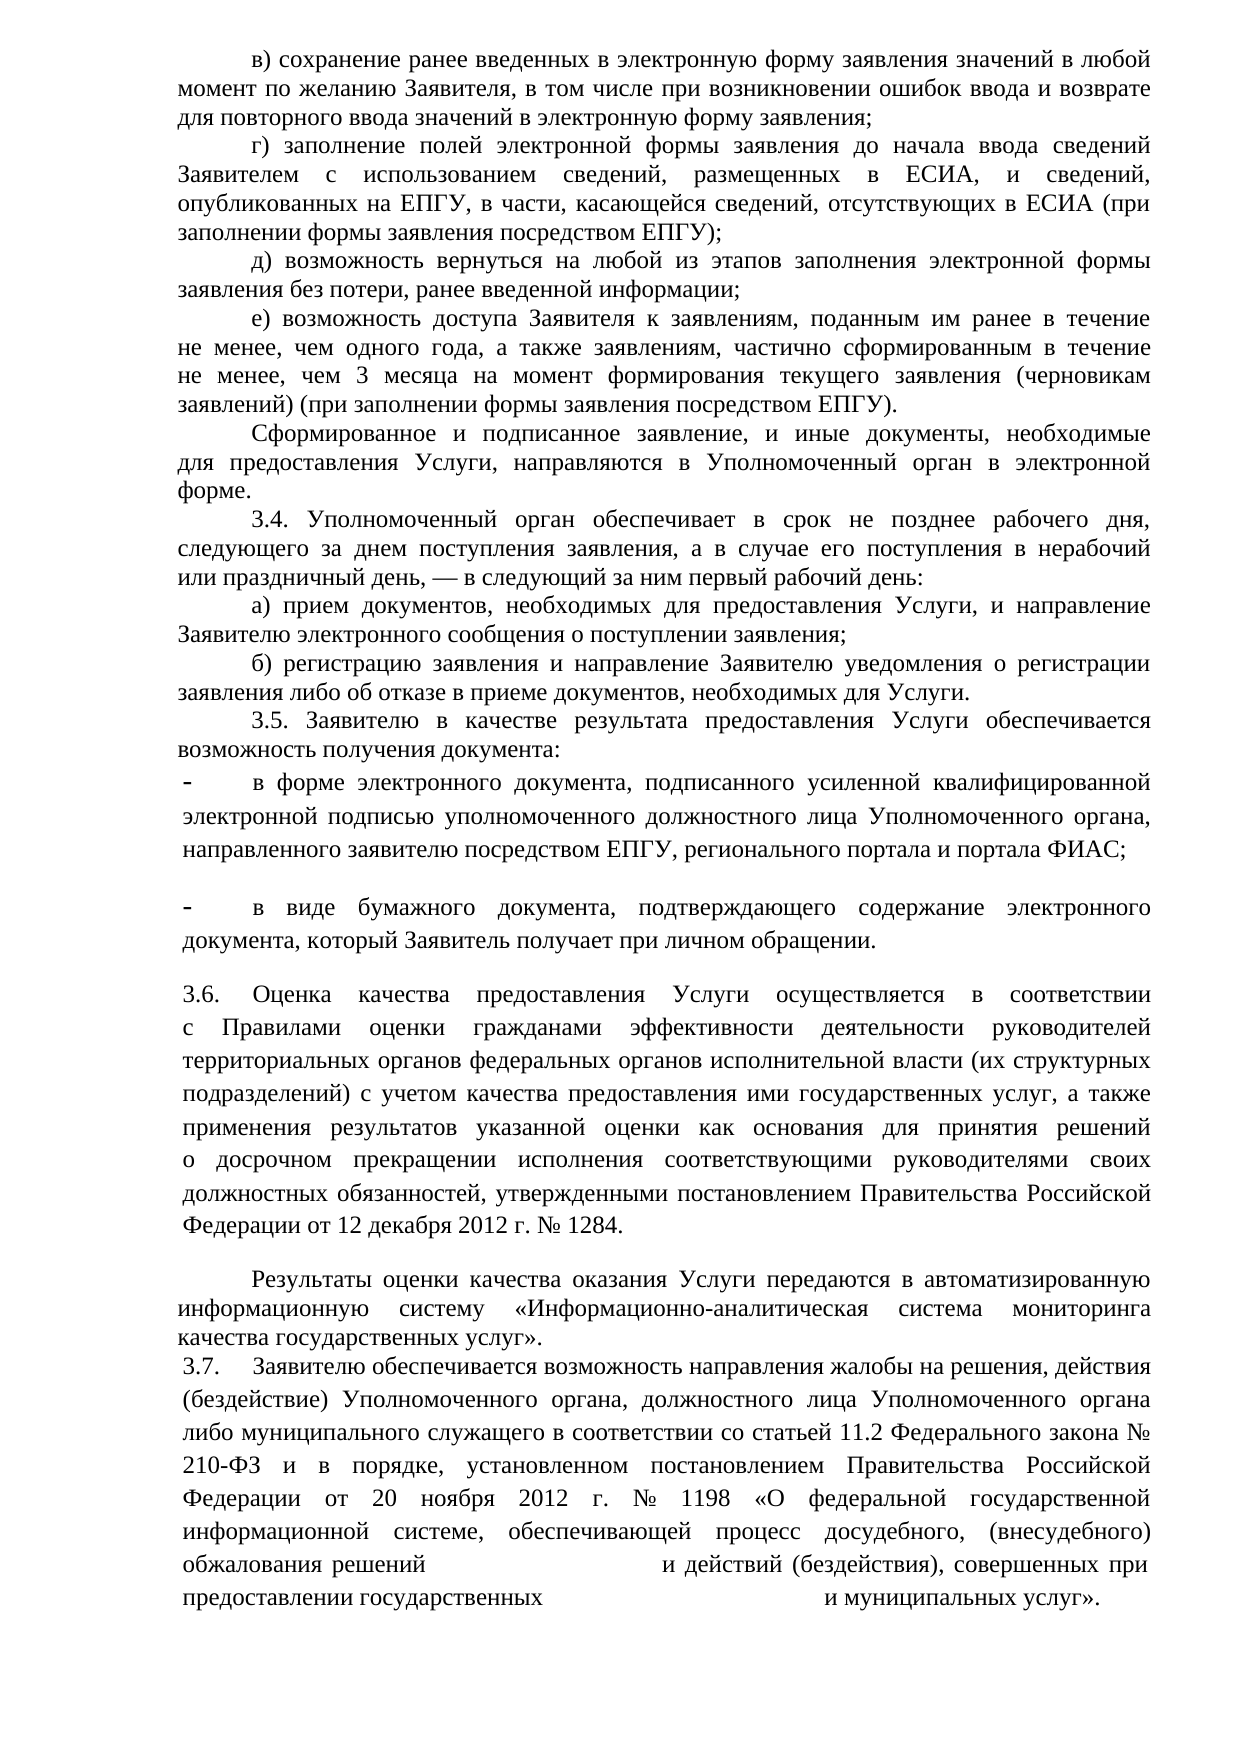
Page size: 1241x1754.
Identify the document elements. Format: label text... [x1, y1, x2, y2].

text д) возможность вернуться на любой из этапов заполнения электронной формы заявления без потери, ранее введенной информации; [177, 246, 1152, 303]
list в форме электронного документа, подписанного усиленной квалифицированной электронной подписью уполномоченного должностного лица Уполномоченного органа, направленного заявителю посредством ЕПГУ, регионального портала и портала ФИАС; [182, 763, 1152, 863]
text а) прием документов, необходимых для предоставления Услуги, и направление Заявителю электронного сообщения о поступлении заявления; [177, 591, 1152, 648]
text 3.5. Заявителю в качестве результата предоставления Услуги обеспечивается возможность получения документа: [177, 706, 1152, 763]
text Результаты оценки качества оказания Услуги передаются в автоматизированную информационную систему «Информационно-аналитическая система мониторинга качества государственных услуг». [177, 1264, 1152, 1351]
text 3.4. Уполномоченный орган обеспечивает в срок не позднее рабочего дня, следующего за днем поступления заявления, а в случае его поступления в нерабочий или праздничный день, — в следующий за ним первый рабочий день: [177, 504, 1152, 591]
text е) возможность доступа Заявителя к заявлениям, поданным им ранее в течение не менее, чем одного года, а также заявлениям, частично сформированным в течение не менее, чем 3 месяца на момент формирования текущего заявления (черновикам заявлений) (при заполнении формы заявления посредством ЕПГУ). [177, 303, 1152, 418]
list Заявителю обеспечивается возможность направления жалобы на решения, действия (бездействие) Уполномоченного органа, должностного лица Уполномоченного органа либо муниципального служащего в соответствии со статьей 11.2 Федерального закона № 210-ФЗ и в порядке, установленном постановлением Правительства Российской Федерации от 20 ноября 2012 г. № 1198 «О федеральной государственной информационной системе, обеспечивающей процесс досудебного, (внесудебного) обжалования решений и действий (бездействия), совершенных при предоставлении государственных и муниципальных услуг». [182, 1351, 1152, 1611]
text б) регистрацию заявления и направление Заявителю уведомления о регистрации заявления либо об отказе в приеме документов, необходимых для Услуги. [177, 648, 1152, 706]
text г) заполнение полей электронной формы заявления до начала ввода сведений Заявителем с использованием сведений, размещенных в ЕСИА, и сведений, опубликованных на ЕПГУ, в части, касающейся сведений, отсутствующих в ЕСИА (при заполнении формы заявления посредством ЕПГУ); [177, 131, 1152, 246]
list Оценка качества предоставления Услуги осуществляется в соответствии с Правилами оценки гражданами эффективности деятельности руководителей территориальных органов федеральных органов исполнительной власти (их структурных подразделений) с учетом качества предоставления ими государственных услуг, а также применения результатов указанной оценки как основания для принятия решений о досрочном прекращении исполнения соответствующими руководителями своих должностных обязанностей, утвержденными постановлением Правительства Российской Федерации от 12 декабря 2012 г. № 1284. [182, 979, 1152, 1239]
text Сформированное и подписанное заявление, и иные документы, необходимые для предоставления Услуги, направляются в Уполномоченный орган в электронной форме. [177, 418, 1152, 504]
list в виде бумажного документа, подтверждающего содержание электронного документа, который Заявитель получает при личном обращении. [182, 888, 1152, 954]
text в) сохранение ранее введенных в электронную форму заявления значений в любой момент по желанию Заявителя, в том числе при возникновении ошибок ввода и возврате для повторного ввода значений в электронную форму заявления; [177, 44, 1152, 131]
